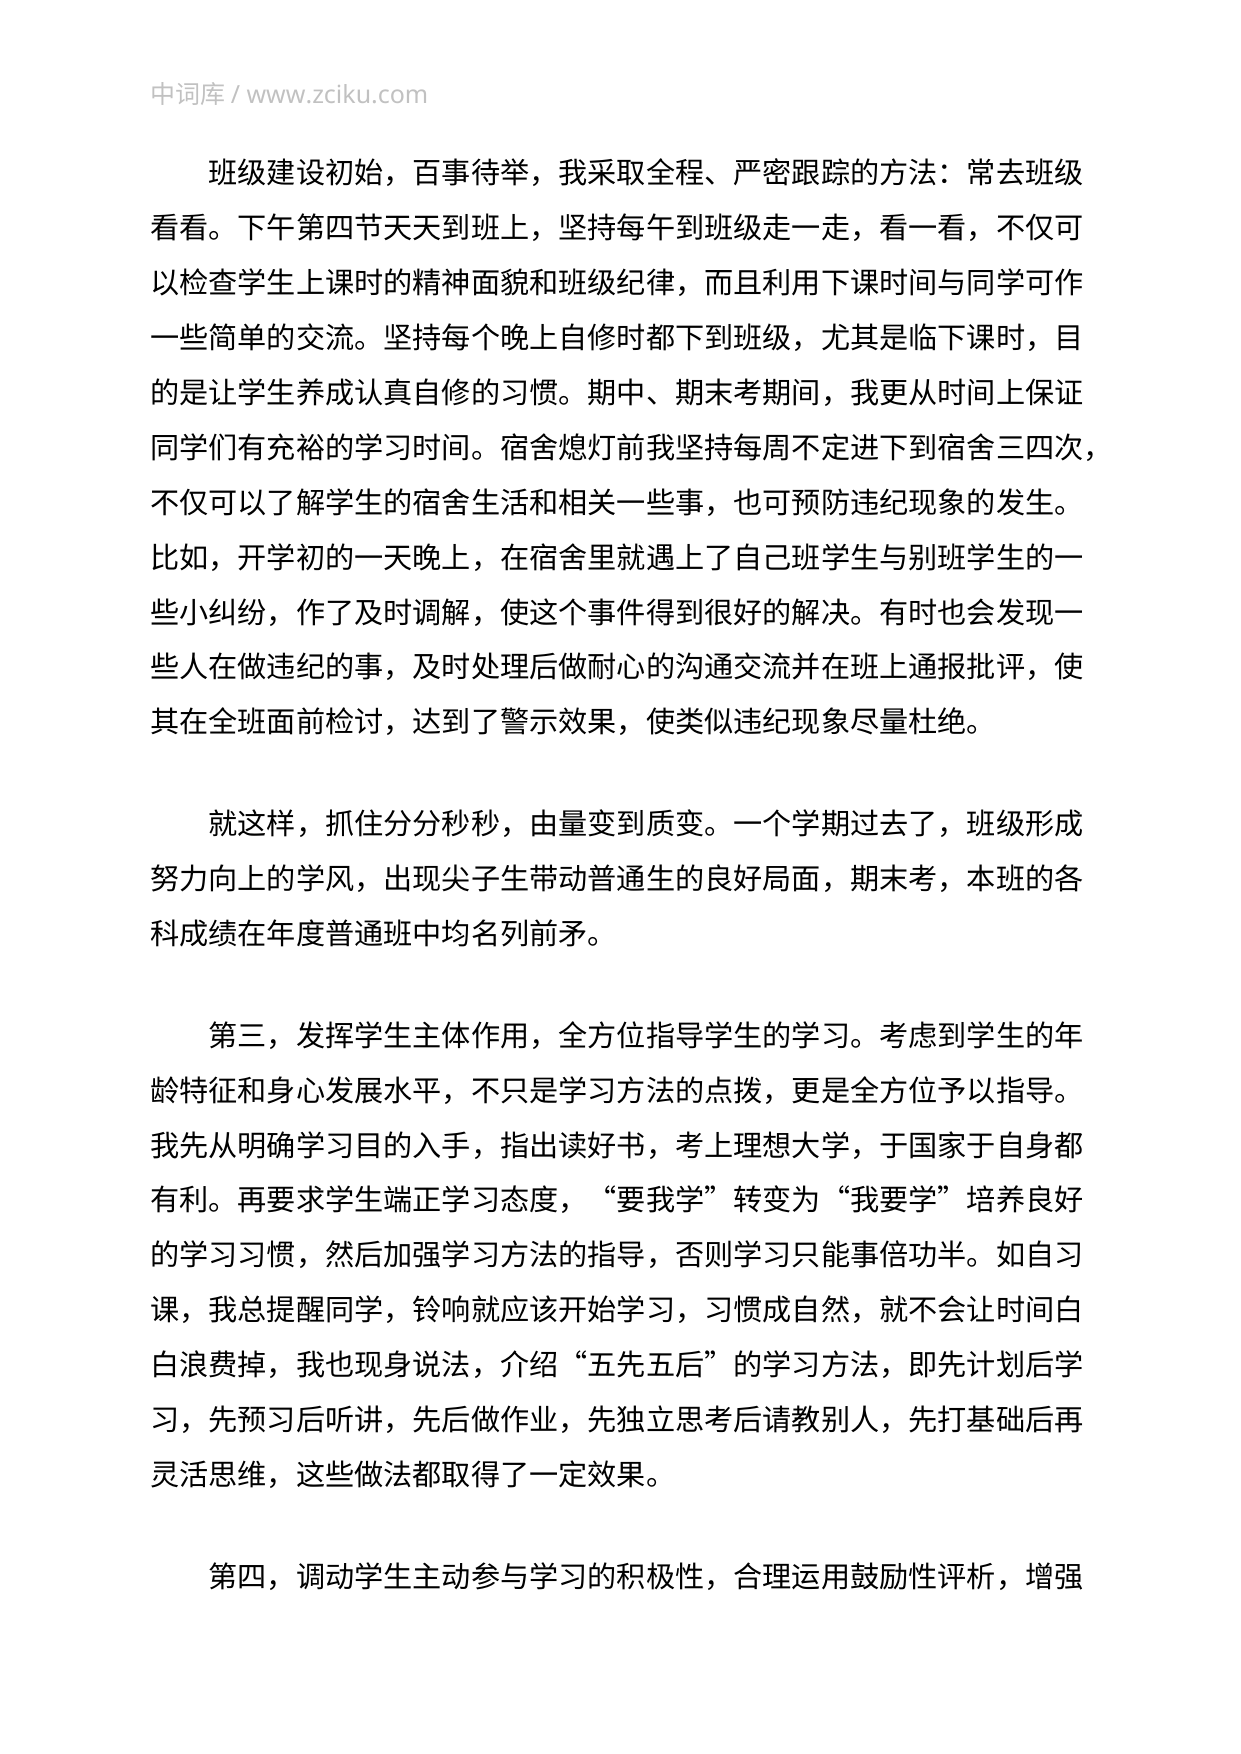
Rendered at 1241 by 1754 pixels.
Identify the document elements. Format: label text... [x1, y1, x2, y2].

text 第三，发挥学生主体作用，全方位指导学生的学习。考虑到学生的年龄特征和身心发展水平，不只是学习方法的点拨，更是全方位予以指导。我先从明确学习目的入手，指出读好书，考上理想大学，于国家于自身都有利。再要求学生端正学习态度，“要我学”转变为“我要学”培养良好的学习习惯，然后加强学习方法的指导，否则学习只能事倍功半。如自习课，我总提醒同学，铃响就应该开始学习，习惯成自然，就不会让时间白白浪费掉，我也现身说法，介绍“五先五后”的学习方法，即先计划后学习，先预习后听讲，先后做作业，先独立思考后请教别人，先打基础后再灵活思维，这些做法都取得了一定效果。 [150, 1012, 1090, 1494]
text 就这样，抓住分分秒秒，由量变到质变。一个学期过去了，班级形成努力向上的学风，出现尖子生带动普通生的良好局面，期末考，本班的各科成绩在年度普通班中均名列前矛。 [150, 801, 1090, 953]
text 班级建设初始，百事待举，我采取全程、严密跟踪的方法：常去班级看看。下午第四节天天到班上，坚持每午到班级走一走，看一看，不仅可以检查学生上课时的精神面貌和班级纪律，而且利用下课时间与同学可作一些简单的交流。坚持每个晚上自修时都下到班级，尤其是临下课时，目的是让学生养成认真自修的习惯。期中、期末考期间，我更从时间上保证同学们有充裕的学习时间。宿舍熄灯前我坚持每周不定进下到宿舍三四次，不仅可以了解学生的宿舍生活和相关一些事，也可预防违纪现象的发生。比如，开学初的一天晚上，在宿舍里就遇上了自己班学生与别班学生的一些小纠纷，作了及时调解，使这个事件得到很好的解决。有时也会发现一些人在做违纪的事，及时处理后做耐心的沟通交流并在班上通报批评，使其在全班面前检讨，达到了警示效果，使类似违纪现象尽量杜绝。 [150, 150, 1090, 741]
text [150, 1553, 1090, 1596]
